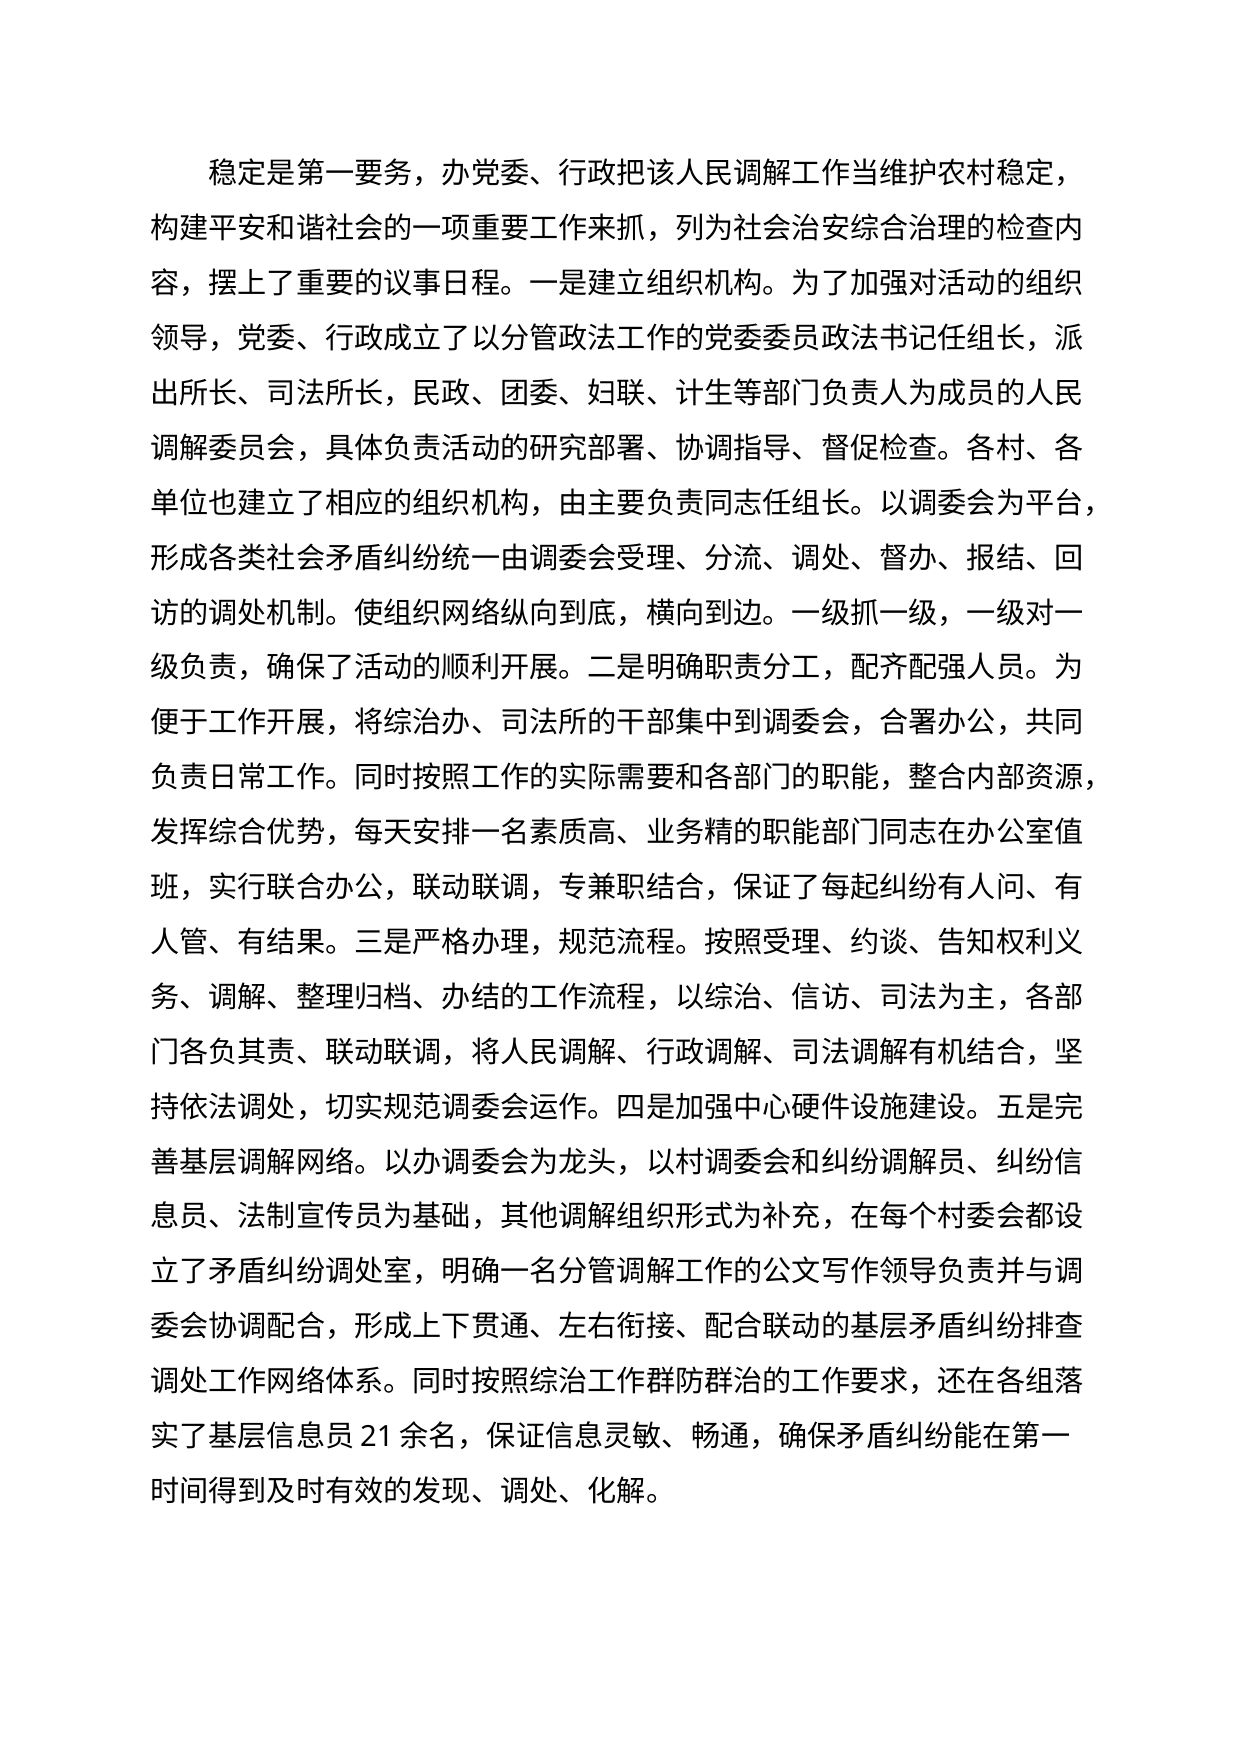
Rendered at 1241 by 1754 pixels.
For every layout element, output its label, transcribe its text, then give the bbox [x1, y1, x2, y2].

text 稳定是第一要务，办党委、行政把该人民调解工作当维护农村稳定，构建平安和谐社会的一项重要工作来抓，列为社会治安综合治理的检查内容，摆上了重要的议事日程。一是建立组织机构。为了加强对活动的组织领导，党委、行政成立了以分管政法工作的党委委员政法书记任组长，派出所长、司法所长，民政、团委、妇联、计生等部门负责人为成员的人民调解委员会，具体负责活动的研究部署、协调指导、督促检查。各村、各单位也建立了相应的组织机构，由主要负责同志任组长。以调委会为平台，形成各类社会矛盾纠纷统一由调委会受理、分流、调处、督办、报结、回访的调处机制。使组织网络纵向到底，横向到边。一级抓一级，一级对一级负责，确保了活动的顺利开展。二是明确职责分工，配齐配强人员。为便于工作开展，将综治办、司法所的干部集中到调委会，合署办公，共同负责日常工作。同时按照工作的实际需要和各部门的职能，整合内部资源，发挥综合优势，每天安排一名素质高、业务精的职能部门同志在办公室值班，实行联合办公，联动联调，专兼职结合，保证了每起纠纷有人问、有人管、有结果。三是严格办理，规范流程。按照受理、约谈、告知权利义务、调解、整理归档、办结的工作流程，以综治、信访、司法为主，各部门各负其责、联动联调，将人民调解、行政调解、司法调解有机结合，坚持依法调处，切实规范调委会运作。四是加强中心硬件设施建设。五是完善基层调解网络。以办调委会为龙头，以村调委会和纠纷调解员、纠纷信息员、法制宣传员为基础，其他调解组织形式为补充，在每个村委会都设立了矛盾纠纷调处室，明确一名分管调解工作的公文写作领导负责并与调委会协调配合，形成上下贯通、左右衔接、配合联动的基层矛盾纠纷排查调处工作网络体系。同时按照综治工作群防群治的工作要求，还在各组落实了基层信息员21余名，保证信息灵敏、畅通，确保矛盾纠纷能在第一时间得到及时有效的发现、调处、化解。 [150, 150, 1090, 1510]
